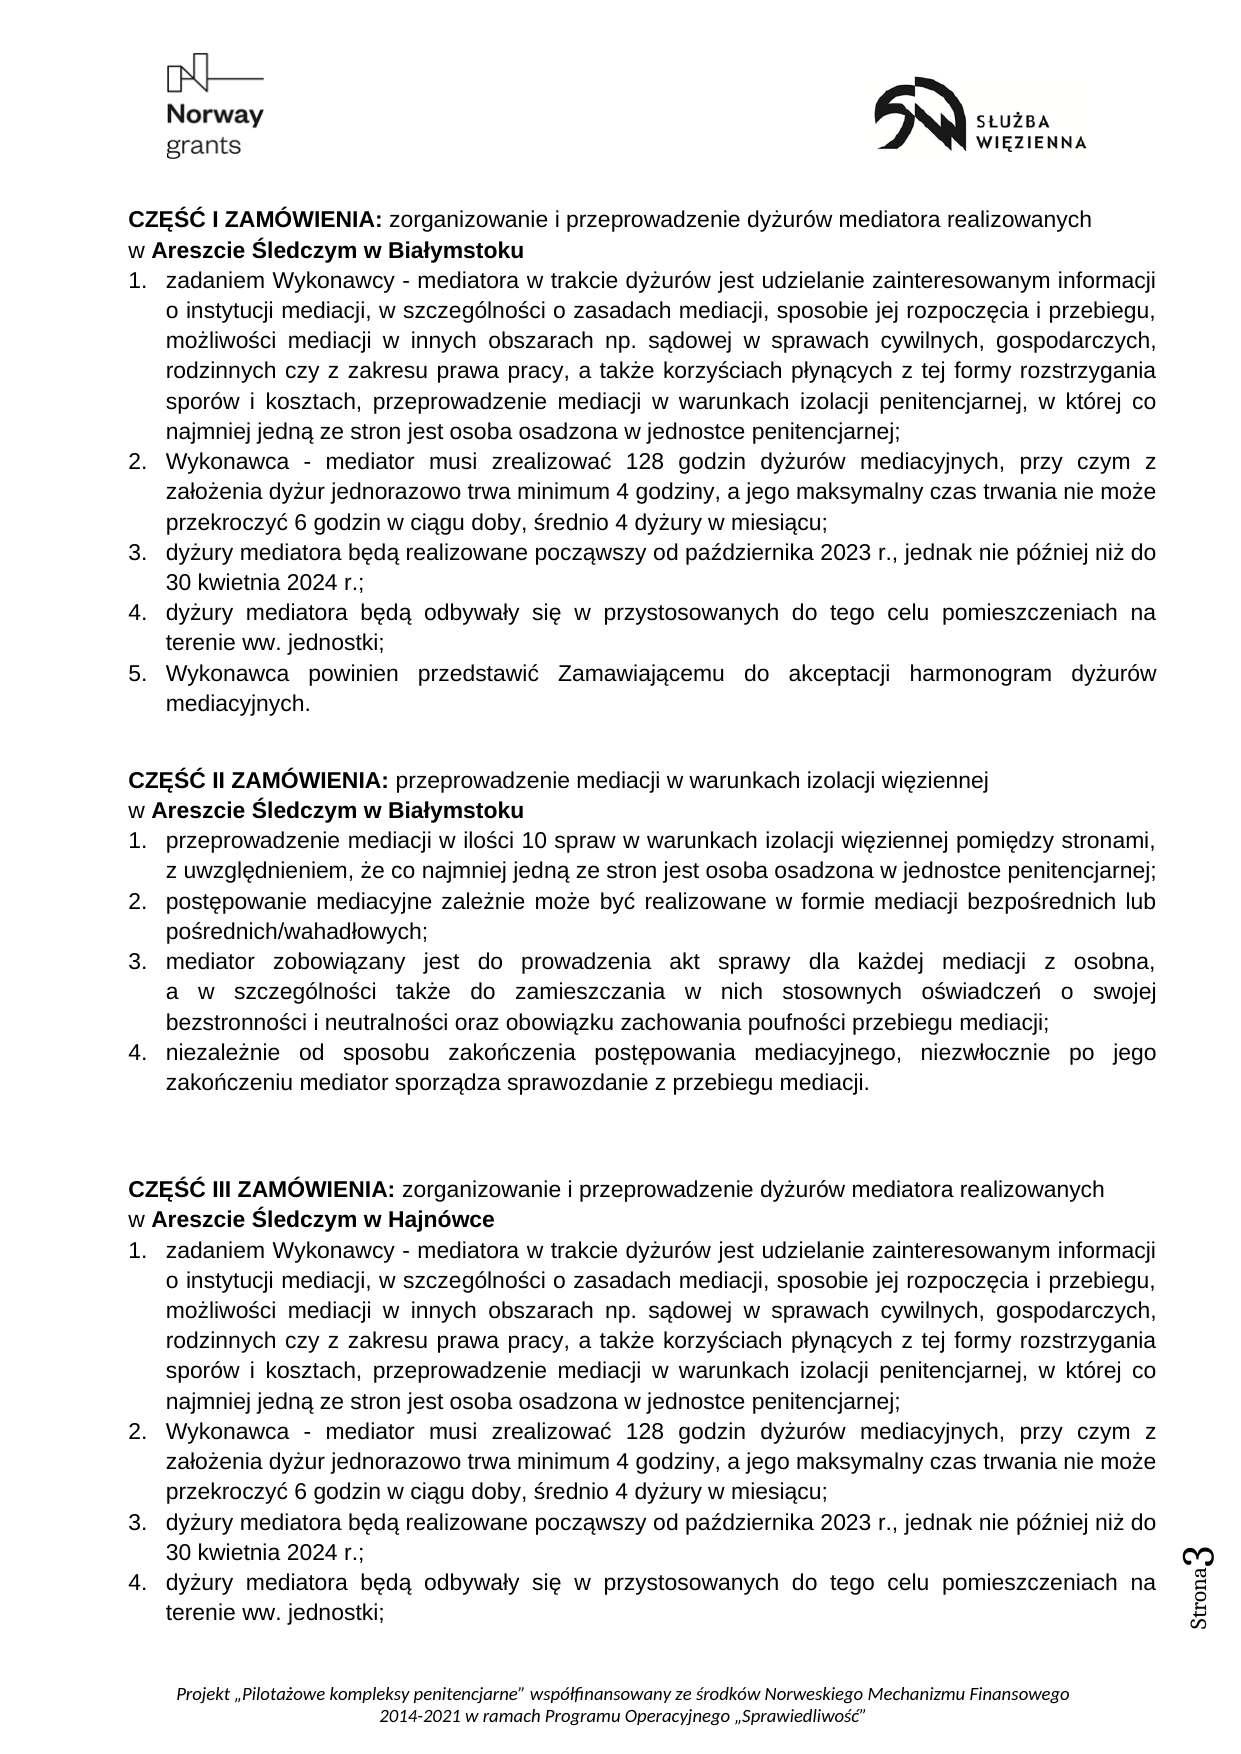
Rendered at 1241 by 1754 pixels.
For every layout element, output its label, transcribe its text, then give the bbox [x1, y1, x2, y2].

list zadaniem Wykonawcy - mediatora w trakcie dyżurów jest udzielanie zainteresowanym informacji o instytucji mediacji, w szczególności o zasadach mediacji, sposobie jej rozpoczęcia i przebiegu, możliwości mediacji w innych obszarach np. sądowej w sprawach cywilnych, gospodarczych, rodzinnych czy z zakresu prawa pracy, a także korzyściach płynących z tej formy rozstrzygania sporów i kosztach, przeprowadzenie mediacji w warunkach izolacji penitencjarnej, w której co najmniej jedną ze stron jest osoba osadzona w jednostce penitencjarnej; [128, 267, 1157, 444]
list niezależnie od sposobu zakończenia postępowania mediacyjnego, niezwłocznie po jego zakończeniu mediator sporządza sprawozdanie z przebiegu mediacji. [128, 1039, 1157, 1095]
list zadaniem Wykonawcy - mediatora w trakcie dyżurów jest udzielanie zainteresowanym informacji o instytucji mediacji, w szczególności o zasadach mediacji, sposobie jej rozpoczęcia i przebiegu, możliwości mediacji w innych obszarach np. sądowej w sprawach cywilnych, gospodarczych, rodzinnych czy z zakresu prawa pracy, a także korzyściach płynących z tej formy rozstrzygania sporów i kosztach, przeprowadzenie mediacji w warunkach izolacji penitencjarnej, w której co najmniej jedną ze stron jest osoba osadzona w jednostce penitencjarnej; [128, 1237, 1157, 1414]
text CZĘŚĆ III ZAMÓWIENIA: zorganizowanie i przeprowadzenie dyżurów mediatora realizowanych w Areszcie Śledczym w Hajnówce [128, 1176, 1157, 1233]
picture [866, 72, 1091, 159]
list mediator zobowiązany jest do prowadzenia akt sprawy dla każdej mediacji z osobna, a w szczególności także do zamieszczania w nich stosownych oświadczeń o swojej bezstronności i neutralności oraz obowiązku zachowania poufności przebiegu mediacji; [128, 948, 1157, 1035]
text CZĘŚĆ II ZAMÓWIENIA: przeprowadzenie mediacji w warunkach izolacji więziennej [92, 767, 1157, 793]
list Wykonawca - mediator musi zrealizować 128 godzin dyżurów mediacyjnych, przy czym z założenia dyżur jednorazowo trwa minimum 4 godziny, a jego maksymalny czas trwania nie może przekroczyć 6 godzin w ciągu doby, średnio 4 dyżury w miesiącu; [128, 1418, 1157, 1504]
list dyżury mediatora będą realizowane począwszy od października 2023 r., jednak nie później niż do 30 kwietnia 2024 r.; [128, 1508, 1157, 1565]
text w Areszcie Śledczym w Białymstoku [92, 797, 1157, 823]
list Wykonawca - mediator musi zrealizować 128 godzin dyżurów mediacyjnych, przy czym z założenia dyżur jednorazowo trwa minimum 4 godziny, a jego maksymalny czas trwania nie może przekroczyć 6 godzin w ciągu doby, średnio 4 dyżury w miesiącu; [128, 448, 1157, 535]
list dyżury mediatora będą realizowane począwszy od października 2023 r., jednak nie później niż do 30 kwietnia 2024 r.; [128, 539, 1157, 595]
list Wykonawca powinien przedstawić Zamawiającemu do akceptacji harmonogram dyżurów mediacyjnych. [128, 659, 1157, 716]
list przeprowadzenie mediacji w ilości 10 spraw w warunkach izolacji więziennej pomiędzy stronami, z uwzględnieniem, że co najmniej jedną ze stron jest osoba osadzona w jednostce penitencjarnej; [128, 827, 1157, 884]
text CZĘŚĆ I ZAMÓWIENIA: zorganizowanie i przeprowadzenie dyżurów mediatora realizowanych w Areszcie Śledczym w Białymstoku [128, 206, 1157, 263]
list dyżury mediatora będą odbywały się w przystosowanych do tego celu pomieszczeniach na terenie ww. jednostki; [128, 599, 1157, 656]
picture [167, 53, 264, 159]
list postępowanie mediacyjne zależnie może być realizowane w formie mediacji bezpośrednich lub pośrednich/wahadłowych; [128, 888, 1157, 944]
list dyżury mediatora będą odbywały się w przystosowanych do tego celu pomieszczeniach na terenie ww. jednostki; [128, 1569, 1157, 1625]
